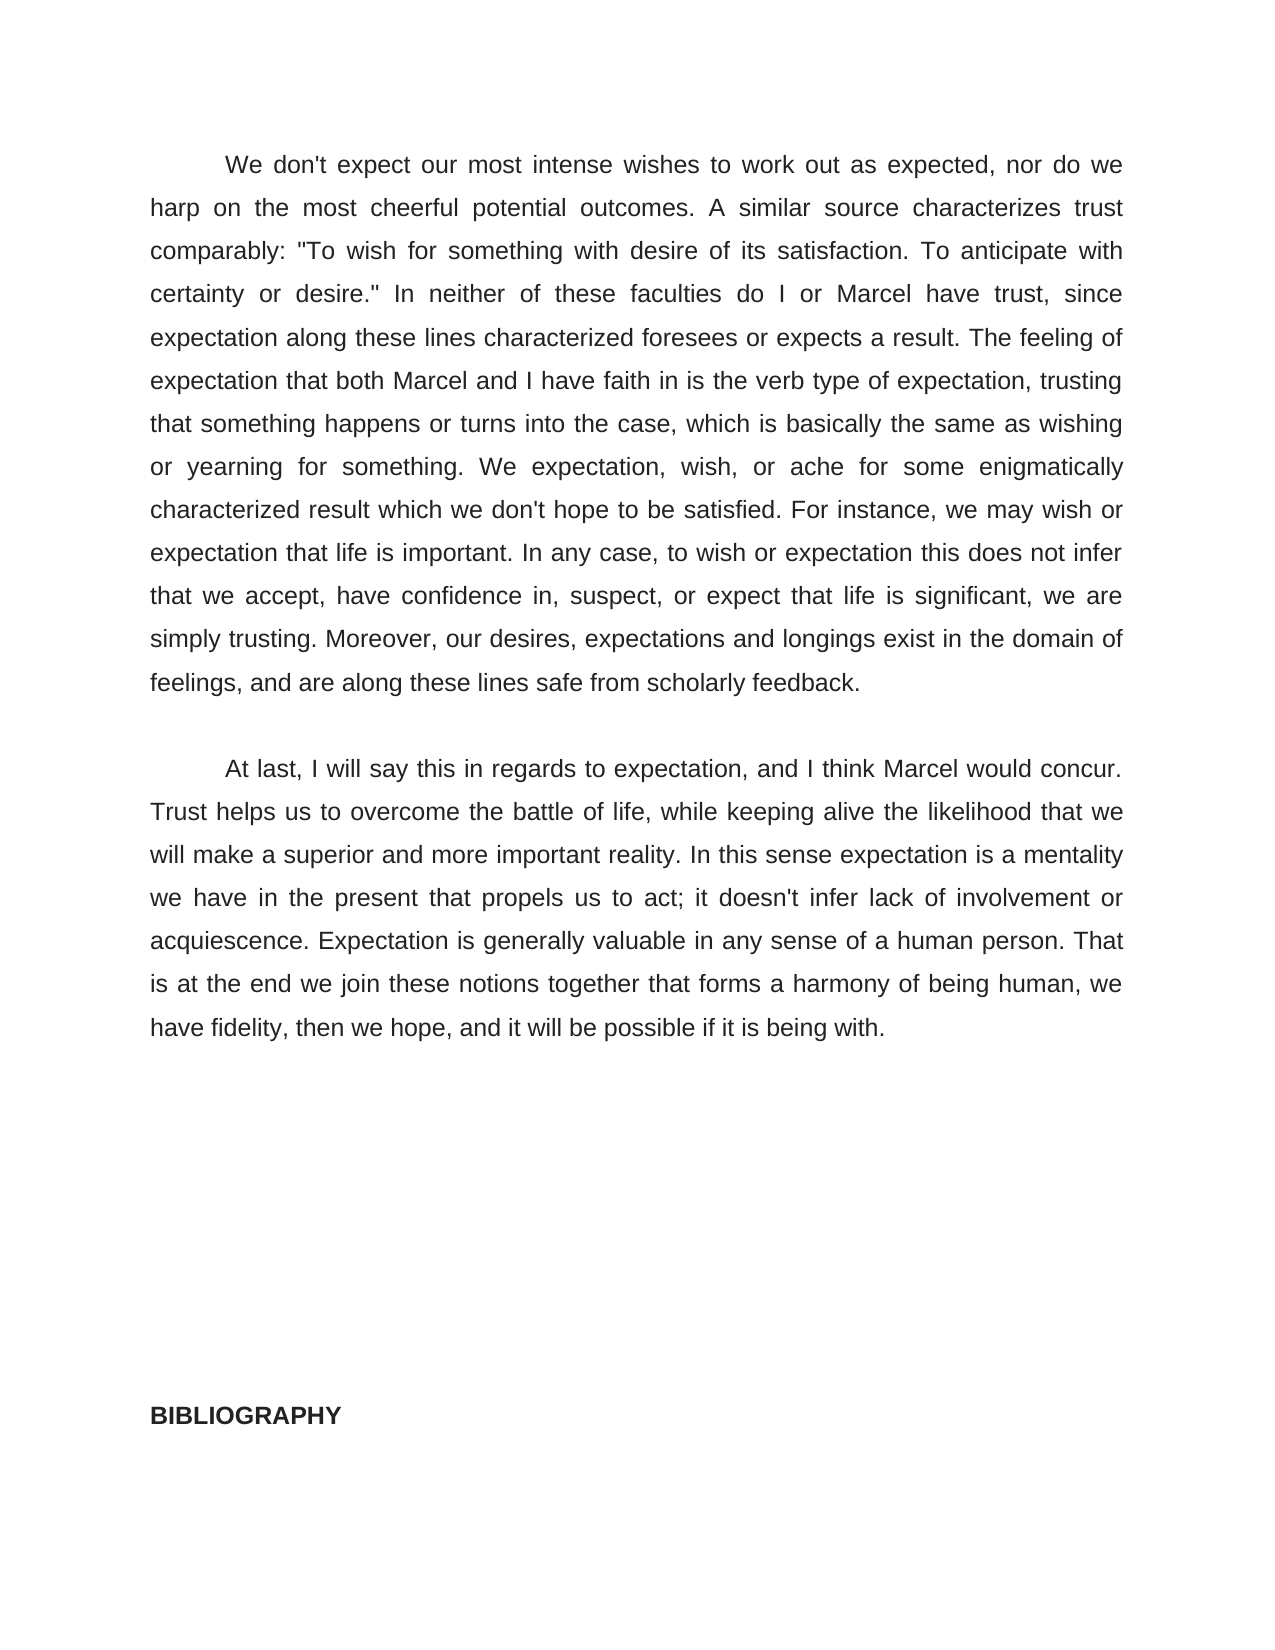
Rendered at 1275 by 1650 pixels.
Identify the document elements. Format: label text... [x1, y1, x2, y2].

text At last, I will say this in regards to expectation, and I think Marcel would concur. Trust helps us to overcome the battle of life, while keeping alive the likelihood that we will make a superior and more important reality. In this sense expectation is a mentality we have in the present that propels us to act; it doesn't infer lack of involvement or acquiescence. Expectation is generally valuable in any sense of a human person. That is at the end we join these notions together that forms a harmony of being human, we have fidelity, then we hope, and it will be possible if it is being with. [150, 754, 1125, 1041]
text We don't expect our most intense wishes to work out as expected, nor do we harp on the most cheerful potential outcomes. A similar source characterizes trust comparably: "To wish for something with desire of its satisfaction. To anticipate with certainty or desire." In neither of these faculties do I or Marcel have trust, since expectation along these lines characterized foresees or expects a result. The feeling of expectation that both Marcel and I have faith in is the verb type of expectation, trusting that something happens or turns into the case, which is basically the same as wishing or yearning for something. We expectation, wish, or ache for some enigmatically characterized result which we don't hope to be satisfied. For instance, we may wish or expectation that life is important. In any case, to wish or expectation this does not infer that we accept, have confidence in, suspect, or expect that life is significant, we are simply trusting. Moreover, our desires, expectations and longings exist in the domain of feelings, and are along these lines safe from scholarly feedback. [150, 150, 1125, 696]
text BIBLIOGRAPHY [150, 1401, 1125, 1429]
